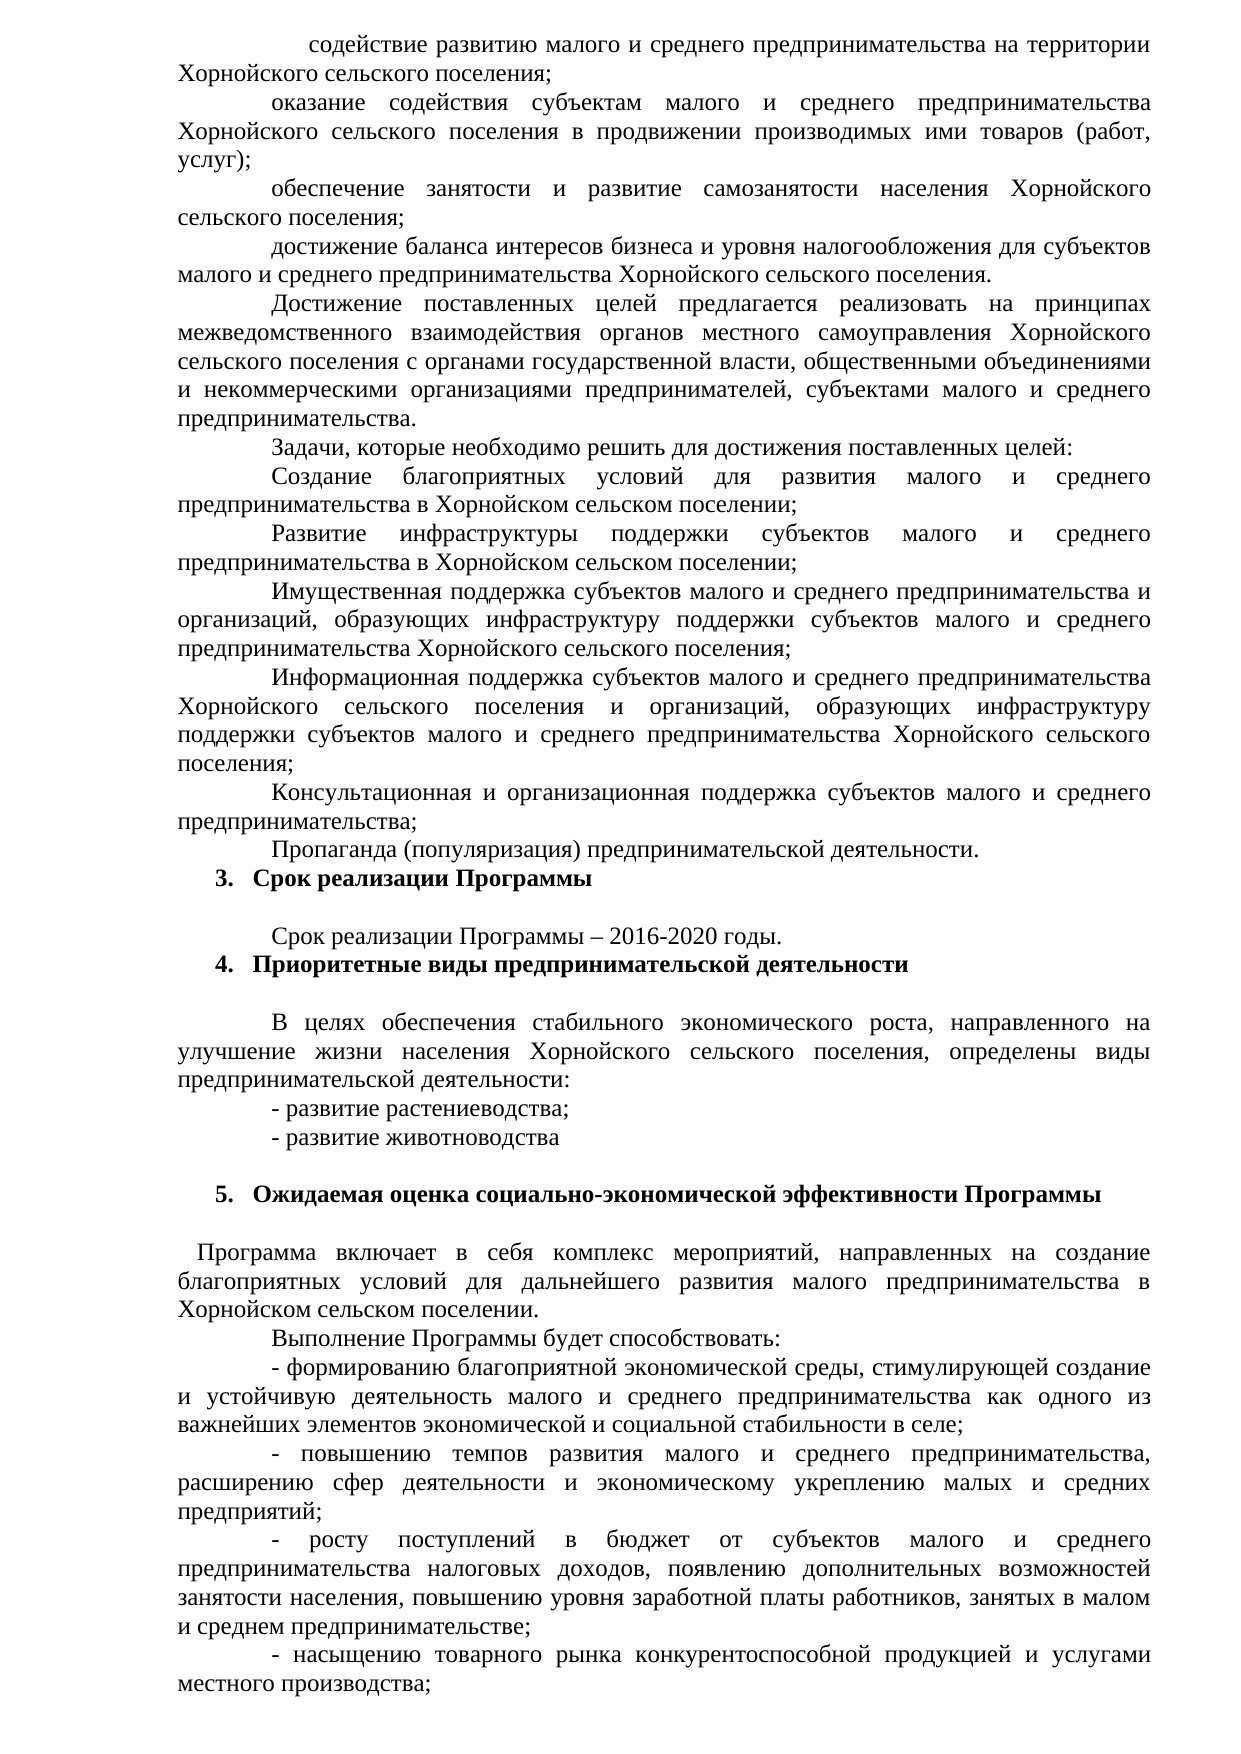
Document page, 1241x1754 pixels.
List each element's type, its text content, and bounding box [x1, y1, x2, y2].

text В целях обеспечения стабильного экономического роста, направленного на улучшение жизни населения Хорнойского сельского поселения, определены виды предпринимательской деятельности: [177, 1007, 1152, 1093]
text Имущественная поддержка субъектов малого и среднего предпринимательства и организаций, образующих инфраструктуру поддержки субъектов малого и среднего предпринимательства Хорнойского сельского поселения; [177, 576, 1152, 662]
text - росту поступлений в бюджет от субъектов малого и среднего предпринимательства налоговых доходов, появлению дополнительных возможностей занятости населения, повышению уровня заработной платы работников, занятых в малом и среднем предпринимательстве; [177, 1524, 1152, 1639]
list Срок реализации Программы [215, 863, 1152, 892]
text Программа включает в себя комплекс мероприятий, направленных на создание благоприятных условий для дальнейшего развития малого предпринимательства в Хорнойском сельском поселении. [177, 1237, 1152, 1323]
text Выполнение Программы будет способствовать: [177, 1323, 1152, 1352]
text - развитие животноводства [177, 1122, 1152, 1151]
text Информационная поддержка субъектов малого и среднего предпринимательства Хорнойского сельского поселения и организаций, образующих инфраструктуру поддержки субъектов малого и среднего предпринимательства Хорнойского сельского поселения; [177, 662, 1152, 777]
text оказание содействия субъектам малого и среднего предпринимательства Хорнойского сельского поселения в продвижении производимых ими товаров (работ, услуг); [177, 87, 1152, 173]
text Консультационная и организационная поддержка субъектов малого и среднего предпринимательства; [177, 777, 1152, 834]
list Ожидаемая оценка социально-экономической эффективности Программы [215, 1179, 1152, 1208]
text - развитие растениеводства; [177, 1093, 1152, 1122]
text Пропаганда (популяризация) предпринимательской деятельности. [177, 834, 1152, 863]
list Приоритетные виды предпринимательской деятельности [215, 949, 1152, 978]
text - повышению темпов развития малого и среднего предпринимательства, расширению сфер деятельности и экономическому укреплению малых и средних предприятий; [177, 1438, 1152, 1524]
text Срок реализации Программы – 2016-2020 годы. [177, 921, 1152, 949]
text достижение баланса интересов бизнеса и уровня налогообложения для субъектов малого и среднего предпринимательства Хорнойского сельского поселения. [177, 231, 1152, 288]
text содействие развитию малого и среднего предпринимательства на территории Хорнойского сельского поселения; [177, 29, 1152, 87]
text Задачи, которые необходимо решить для достижения поставленных целей: [177, 432, 1152, 461]
text Развитие инфраструктуры поддержки субъектов малого и среднего предпринимательства в Хорнойском сельском поселении; [177, 518, 1152, 576]
text Создание благоприятных условий для развития малого и среднего предпринимательства в Хорнойском сельском поселении; [177, 461, 1152, 518]
text - насыщению товарного рынка конкурентоспособной продукцией и услугами местного производства; [177, 1639, 1152, 1697]
text Достижение поставленных целей предлагается реализовать на принципах межведомственного взаимодействия органов местного самоуправления Хорнойского сельского поселения с органами государственной власти, общественными объединениями и некоммерческими организациями предпринимателей, субъектами малого и среднего предпринимательства. [177, 288, 1152, 432]
text обеспечение занятости и развитие самозанятости населения Хорнойского сельского поселения; [177, 173, 1152, 231]
text - формированию благоприятной экономической среды, стимулирующей создание и устойчивую деятельность малого и среднего предпринимательства как одного из важнейших элементов экономической и социальной стабильности в селе; [177, 1352, 1152, 1438]
